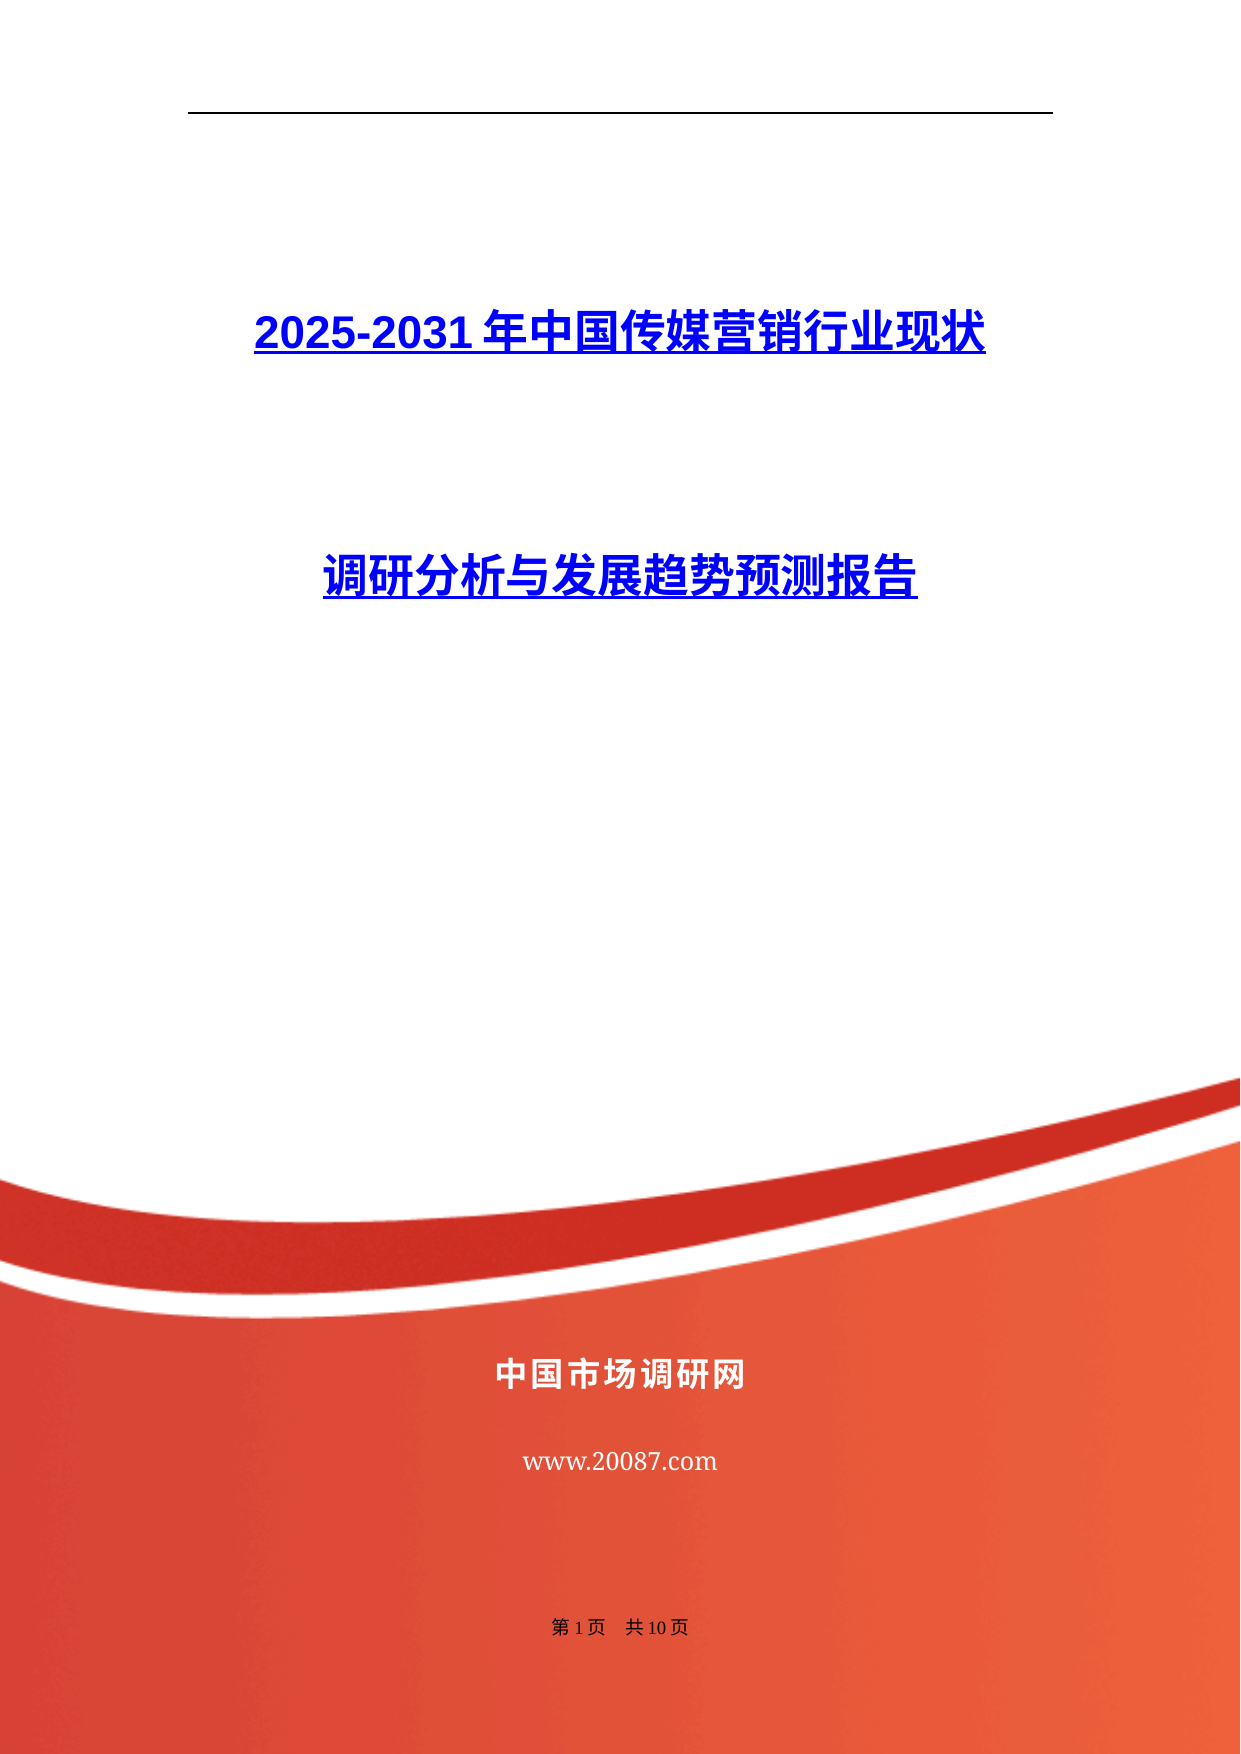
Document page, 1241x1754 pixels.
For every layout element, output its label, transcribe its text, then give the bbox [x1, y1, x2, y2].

subtitle 中国市场调研网 [187, 1339, 1053, 1404]
picture [0, 1006, 1241, 1754]
table_header 2025-2031年中国传媒营销行业现状调研分析与发展趋势预测报告 [188, 207, 1053, 773]
text www.20087.com [187, 1428, 1053, 1493]
